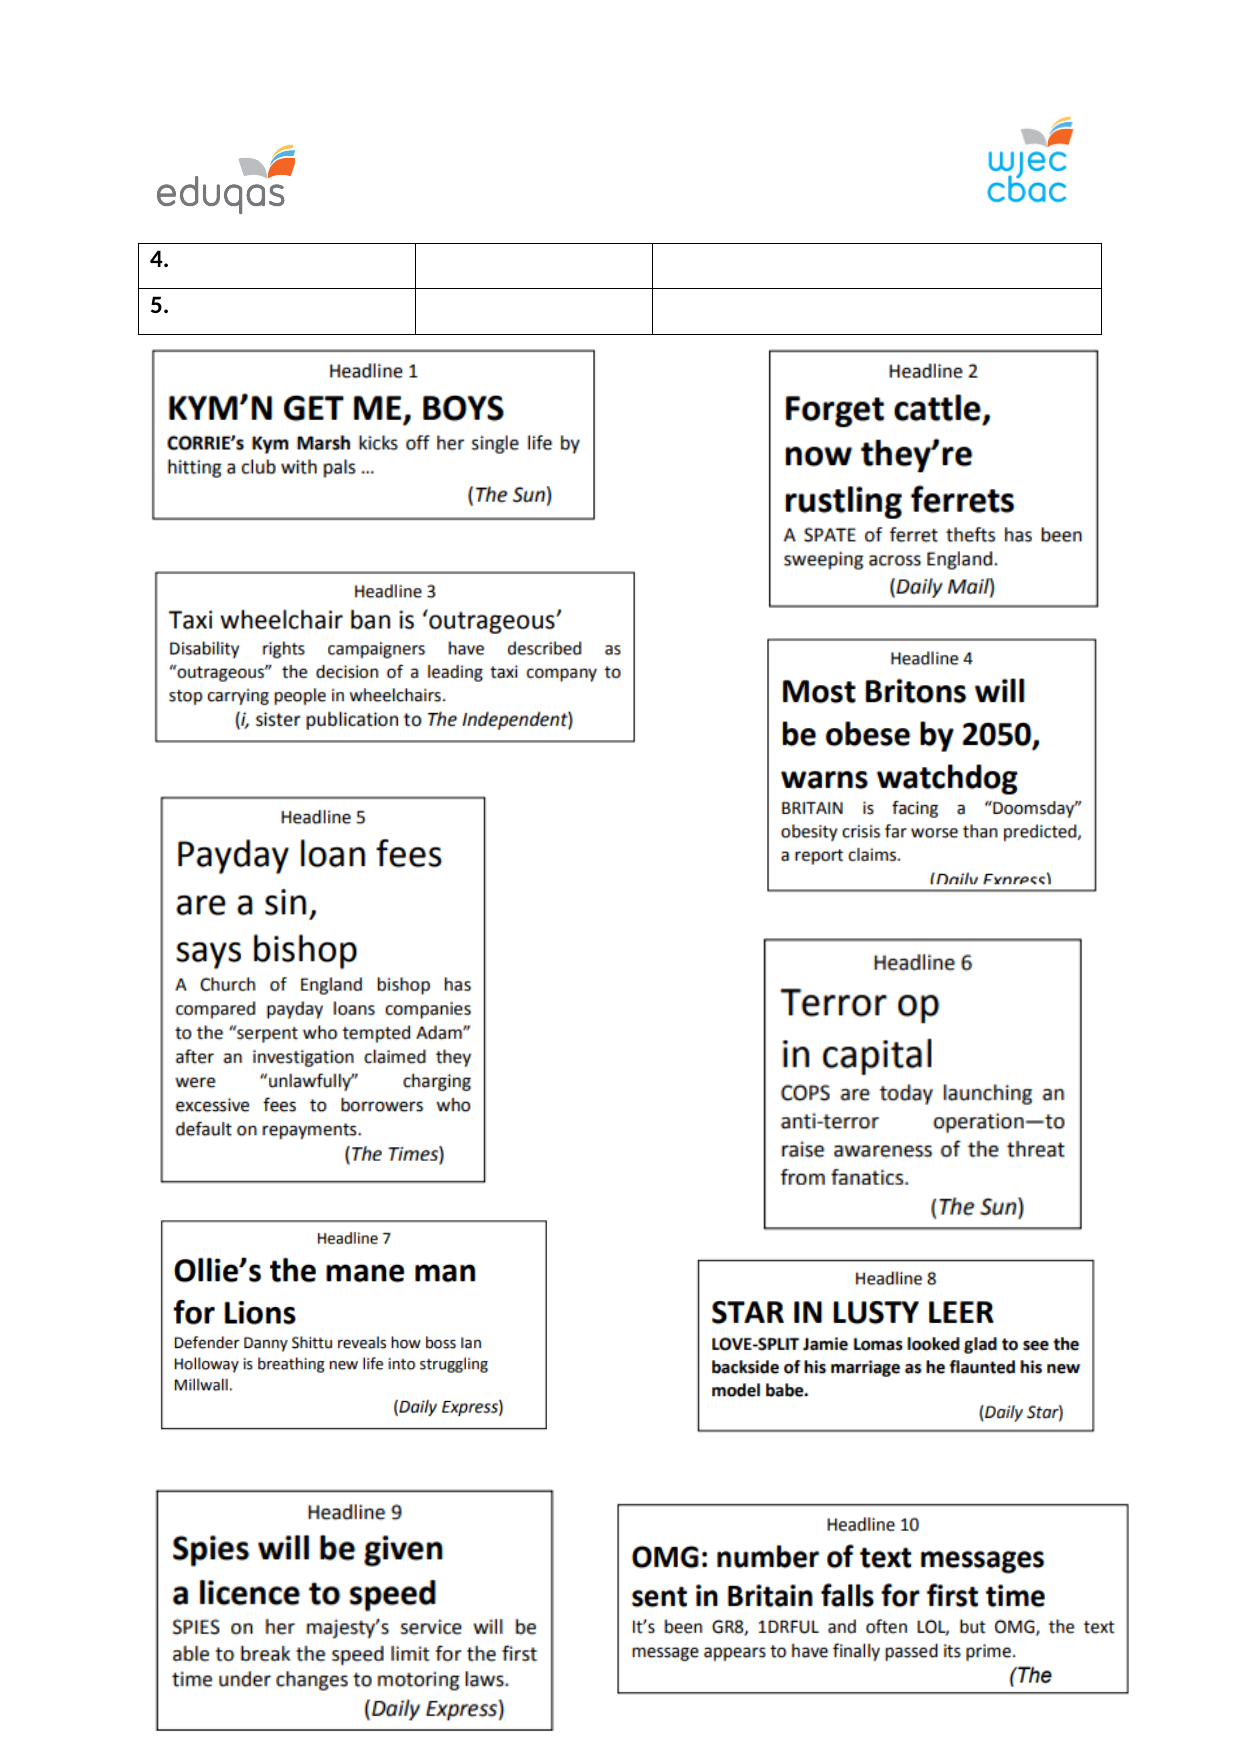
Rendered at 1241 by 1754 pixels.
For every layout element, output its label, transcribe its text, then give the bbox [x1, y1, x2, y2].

picture [154, 790, 496, 1189]
table_cell [416, 289, 652, 334]
picture [762, 632, 1103, 900]
table_cell 4. [139, 244, 415, 288]
table_cell [653, 289, 1101, 334]
picture [765, 344, 1107, 615]
picture [154, 1218, 554, 1435]
table_cell 5. [139, 289, 415, 334]
picture [693, 1255, 1100, 1440]
picture [611, 1500, 1142, 1703]
picture [146, 566, 644, 751]
picture [761, 935, 1093, 1240]
picture [155, 143, 295, 218]
table_cell [416, 244, 652, 288]
picture [151, 1485, 572, 1738]
picture [972, 101, 1089, 218]
picture [148, 348, 602, 526]
table_cell [653, 244, 1101, 288]
